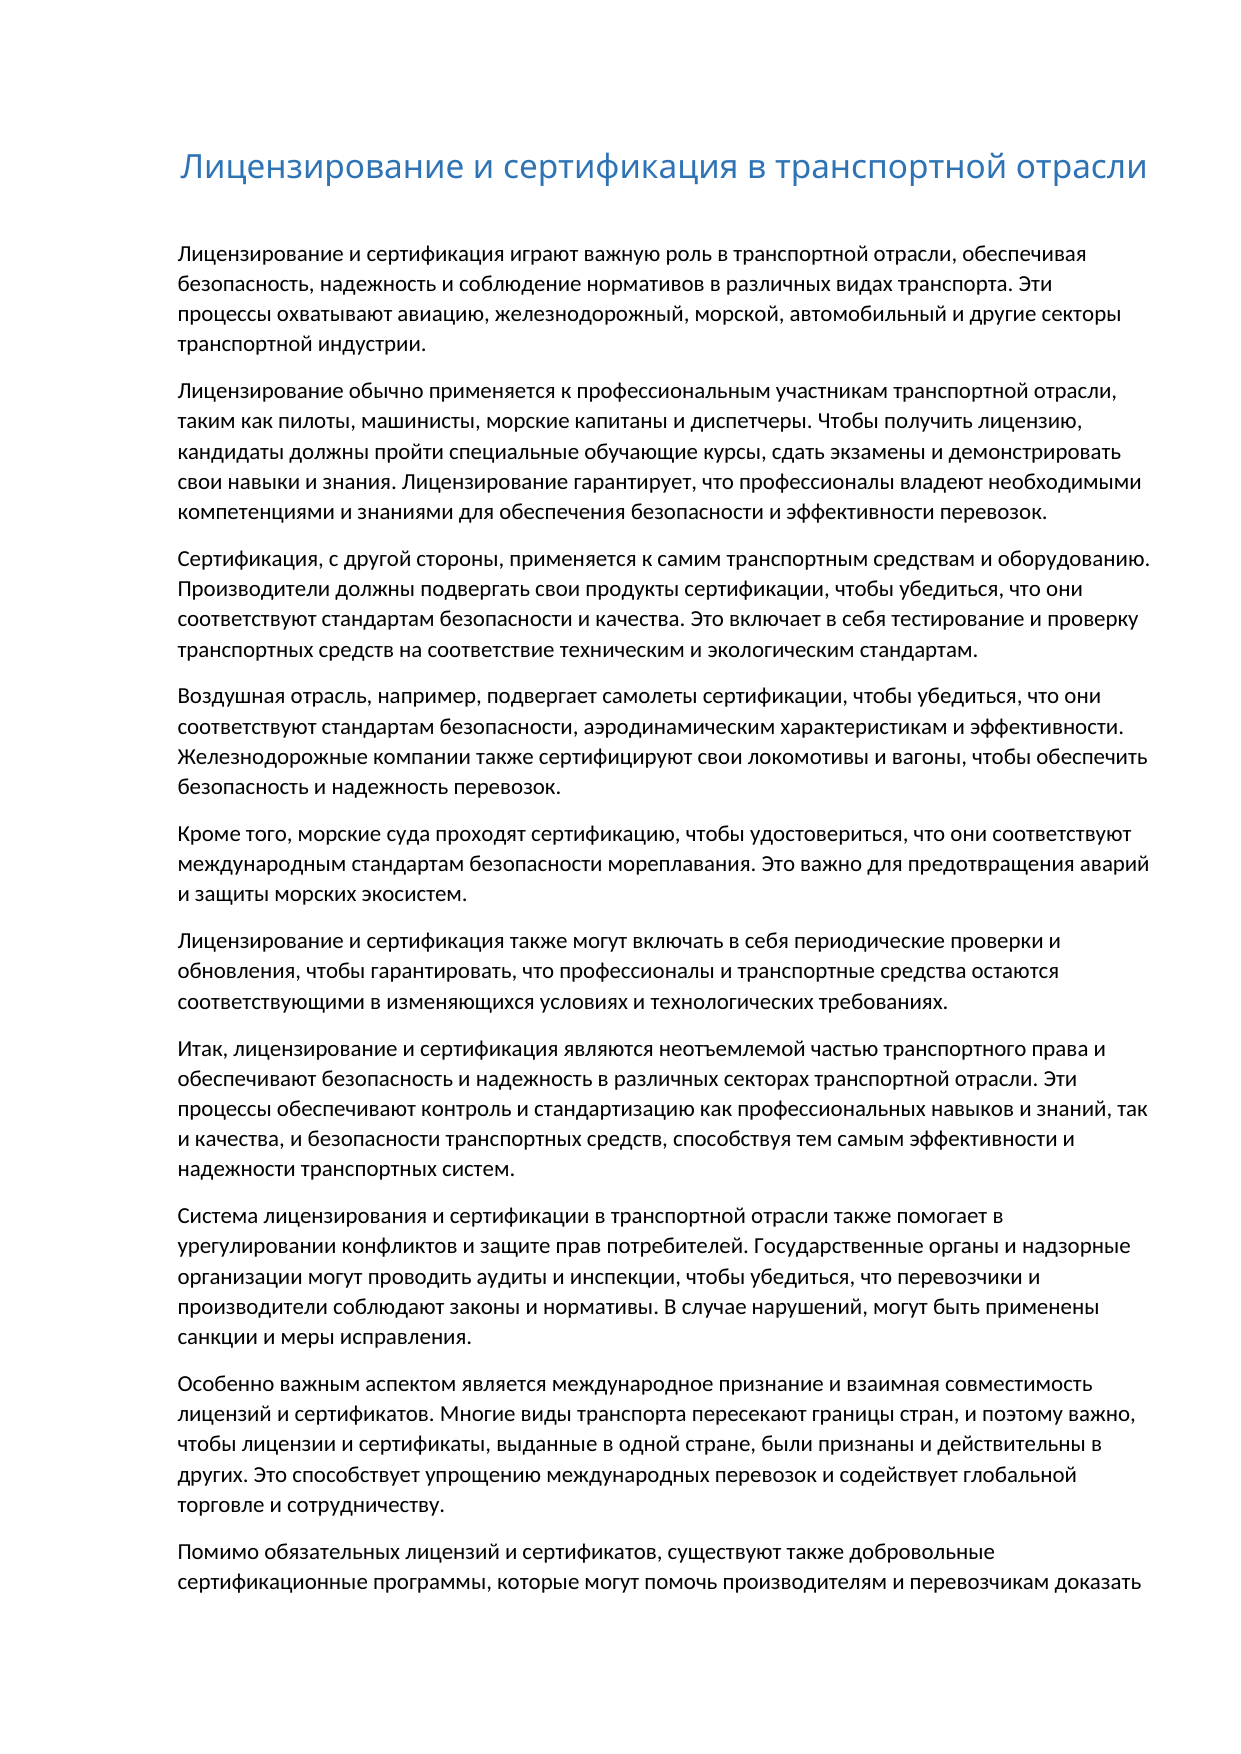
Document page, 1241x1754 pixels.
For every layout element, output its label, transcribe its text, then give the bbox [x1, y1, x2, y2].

text Система лицензирования и сертификации в транспортной отрасли также помогает в урегулировании конфликтов и защите прав потребителей. Государственные органы и надзорные организации могут проводить аудиты и инспекции, чтобы убедиться, что перевозчики и производители соблюдают законы и нормативы. В случае нарушений, могут быть применены санкции и меры исправления. [177, 1201, 1152, 1350]
text Сертификация, с другой стороны, применяется к самим транспортным средствам и оборудованию. Производители должны подвергать свои продукты сертификации, чтобы убедиться, что они соответствуют стандартам безопасности и качества. Это включает в себя тестирование и проверку транспортных средств на соответствие техническим и экологическим стандартам. [177, 544, 1152, 663]
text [177, 1537, 1152, 1595]
subtitle Лицензирование и сертификация в транспортной отрасли [177, 143, 1152, 188]
text Итак, лицензирование и сертификация являются неотъемлемой частью транспортного права и обеспечивают безопасность и надежность в различных секторах транспортной отрасли. Эти процессы обеспечивают контроль и стандартизацию как профессиональных навыков и знаний, так и качества, и безопасности транспортных средств, способствуя тем самым эффективности и надежности транспортных систем. [177, 1034, 1152, 1183]
text Воздушная отрасль, например, подвергает самолеты сертификации, чтобы убедиться, что они соответствуют стандартам безопасности, аэродинамическим характеристикам и эффективности. Железнодорожные компании также сертифицируют свои локомотивы и вагоны, чтобы обеспечить безопасность и надежность перевозок. [177, 682, 1152, 800]
text Кроме того, морские суда проходят сертификацию, чтобы удостовериться, что они соответствуют международным стандартам безопасности мореплавания. Это важно для предотвращения аварий и защиты морских экосистем. [177, 819, 1152, 908]
text Лицензирование и сертификация также могут включать в себя периодические проверки и обновления, чтобы гарантировать, что профессионалы и транспортные средства остаются соответствующими в изменяющихся условиях и технологических требованиях. [177, 926, 1152, 1015]
text Лицензирование обычно применяется к профессиональным участникам транспортной отрасли, таким как пилоты, машинисты, морские капитаны и диспетчеры. Чтобы получить лицензию, кандидаты должны пройти специальные обучающие курсы, сдать экзамены и демонстрировать свои навыки и знания. Лицензирование гарантирует, что профессионалы владеют необходимыми компетенциями и знаниями для обеспечения безопасности и эффективности перевозок. [177, 376, 1152, 525]
text Особенно важным аспектом является международное признание и взаимная совместимость лицензий и сертификатов. Многие виды транспорта пересекают границы стран, и поэтому важно, чтобы лицензии и сертификаты, выданные в одной стране, были признаны и действительны в других. Это способствует упрощению международных перевозок и содействует глобальной торговле и сотрудничеству. [177, 1369, 1152, 1518]
text Лицензирование и сертификация играют важную роль в транспортной отрасли, обеспечивая безопасность, надежность и соблюдение нормативов в различных видах транспорта. Эти процессы охватывают авиацию, железнодорожный, морской, автомобильный и другие секторы транспортной индустрии. [177, 239, 1152, 358]
